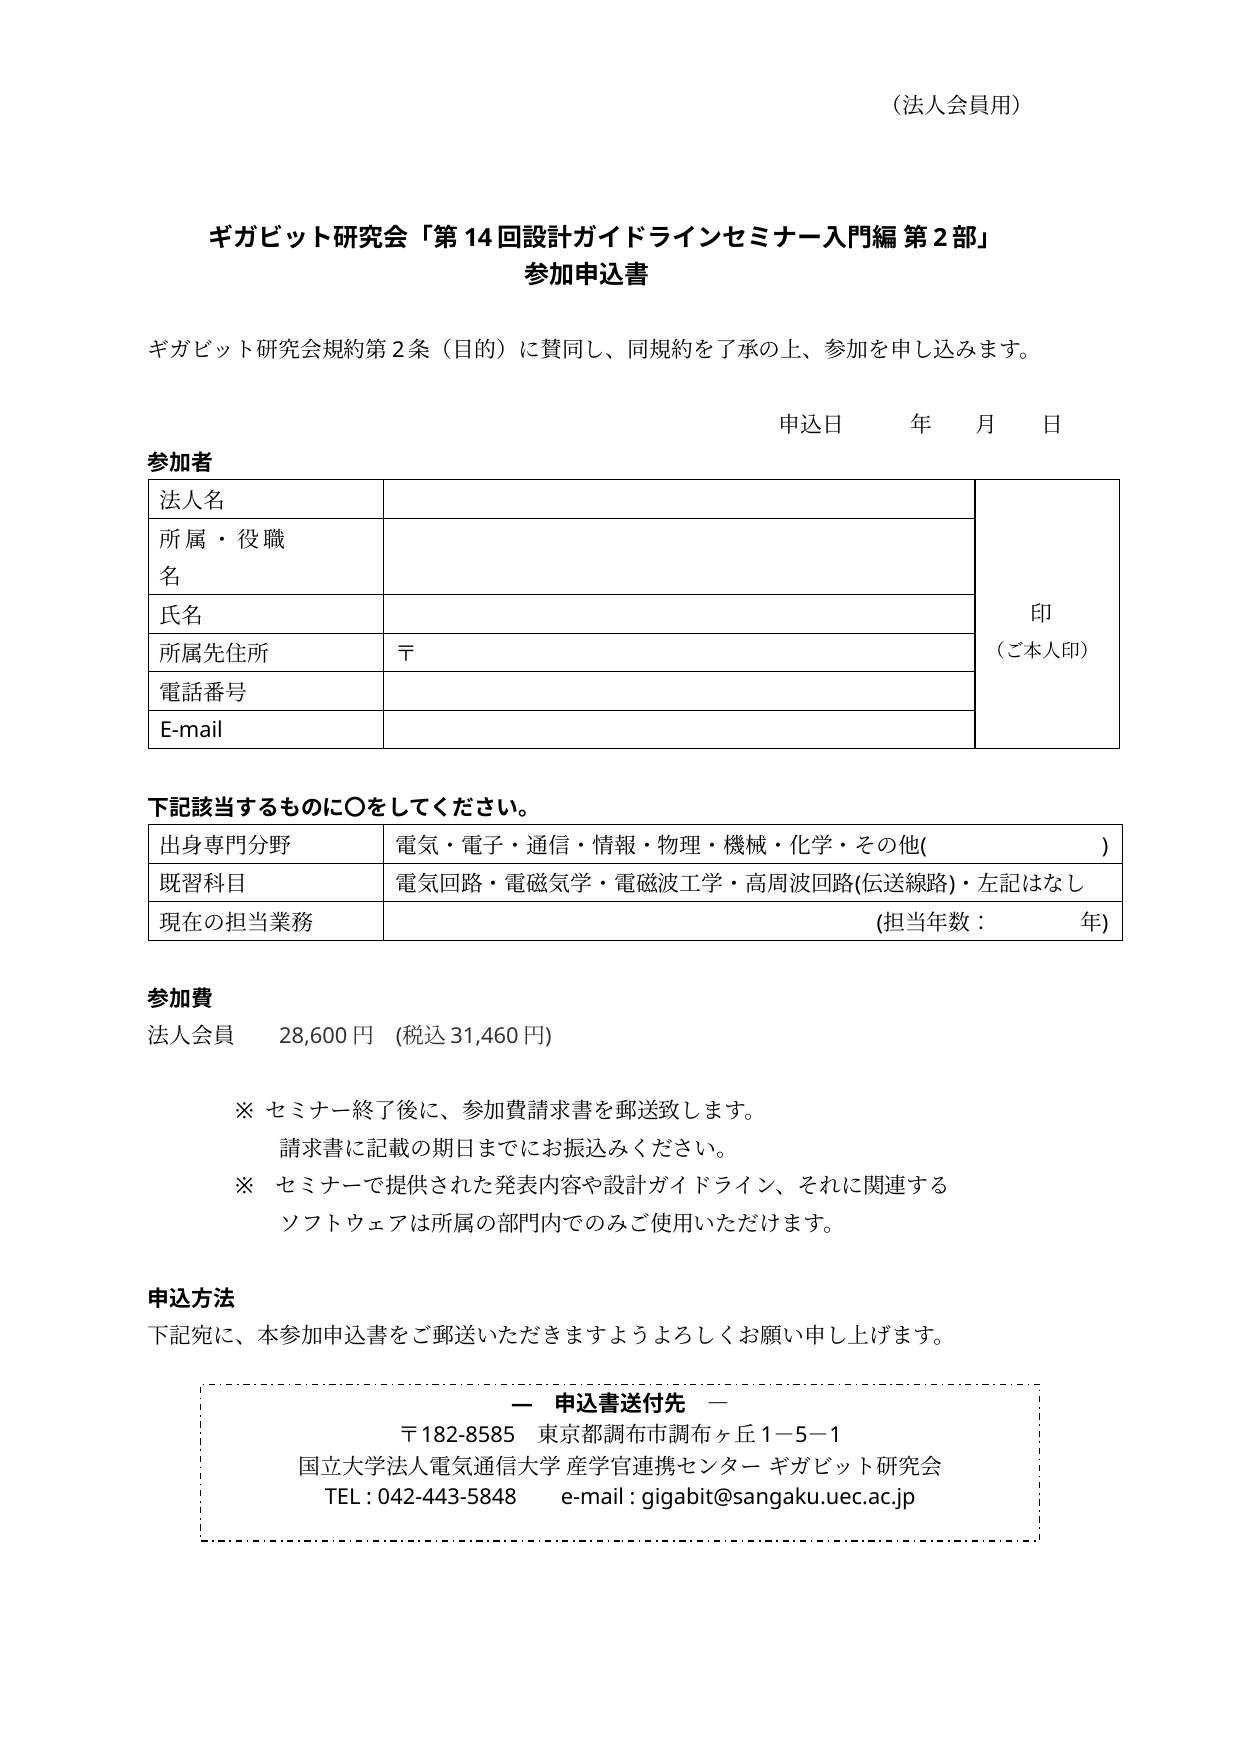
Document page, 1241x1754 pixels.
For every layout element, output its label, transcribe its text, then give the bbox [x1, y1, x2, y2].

table_header [384, 480, 974, 518]
table_cell [384, 672, 974, 709]
table_header 出身専門分野 [149, 825, 383, 863]
text ※ セミナーで提供された発表内容や設計ガイドライン、それに関連する [235, 1166, 1063, 1203]
text ギガビット研究会「第14回設計ガイドラインセミナー入門編 第2部」 [148, 217, 1063, 254]
table_cell 電話番号 [149, 672, 383, 709]
table_cell [384, 519, 974, 594]
text 申込方法 [148, 1278, 1063, 1316]
table_cell [384, 595, 974, 632]
table_header 法人名 [149, 480, 383, 518]
text ※ セミナー終了後に、参加費請求書を郵送致します。 [148, 1091, 1063, 1128]
table_cell (担当年数： 年) [384, 902, 1122, 940]
text ギガビット研究会規約第2条（目的）に賛同し、同規約を了承の上、参加を申し込みます。 [148, 329, 1063, 367]
text 申込日 年 月 日 [148, 404, 1063, 442]
text 下記宛に、本参加申込書をご郵送いただきますようよろしくお願い申し上げます。 [148, 1316, 1063, 1353]
table_cell [384, 711, 974, 748]
table_cell 現在の担当業務 [149, 902, 383, 940]
table_cell 電気回路・電磁気学・電磁波工学・高周波回路(伝送線路)・左記はなし [384, 864, 1122, 901]
table_cell E-mail [149, 711, 383, 748]
text 参加申込書 [148, 254, 1063, 292]
table_cell 所属先住所 [149, 634, 383, 671]
text 下記該当するものに〇をしてください。 [148, 787, 976, 824]
table_cell 氏名 [149, 595, 383, 632]
table_header 電気・電子・通信・情報・物理・機械・化学・その他( ) [384, 825, 1122, 863]
table_cell 所属・役職名 [149, 519, 383, 594]
text 参加者 [148, 442, 976, 479]
text ソフトウェアは所属の部門内でのみご使用いただけます。 [279, 1203, 1063, 1241]
table_cell 〒 [384, 634, 974, 671]
table_header 印 （ご本人印） [976, 480, 1119, 748]
text 法人会員 28,600円 (税込31,460円) [148, 1016, 976, 1053]
text 参加費 [148, 978, 976, 1016]
table_cell 既習科目 [149, 864, 383, 901]
text 請求書に記載の期日までにお振込みください。 [148, 1128, 1063, 1166]
